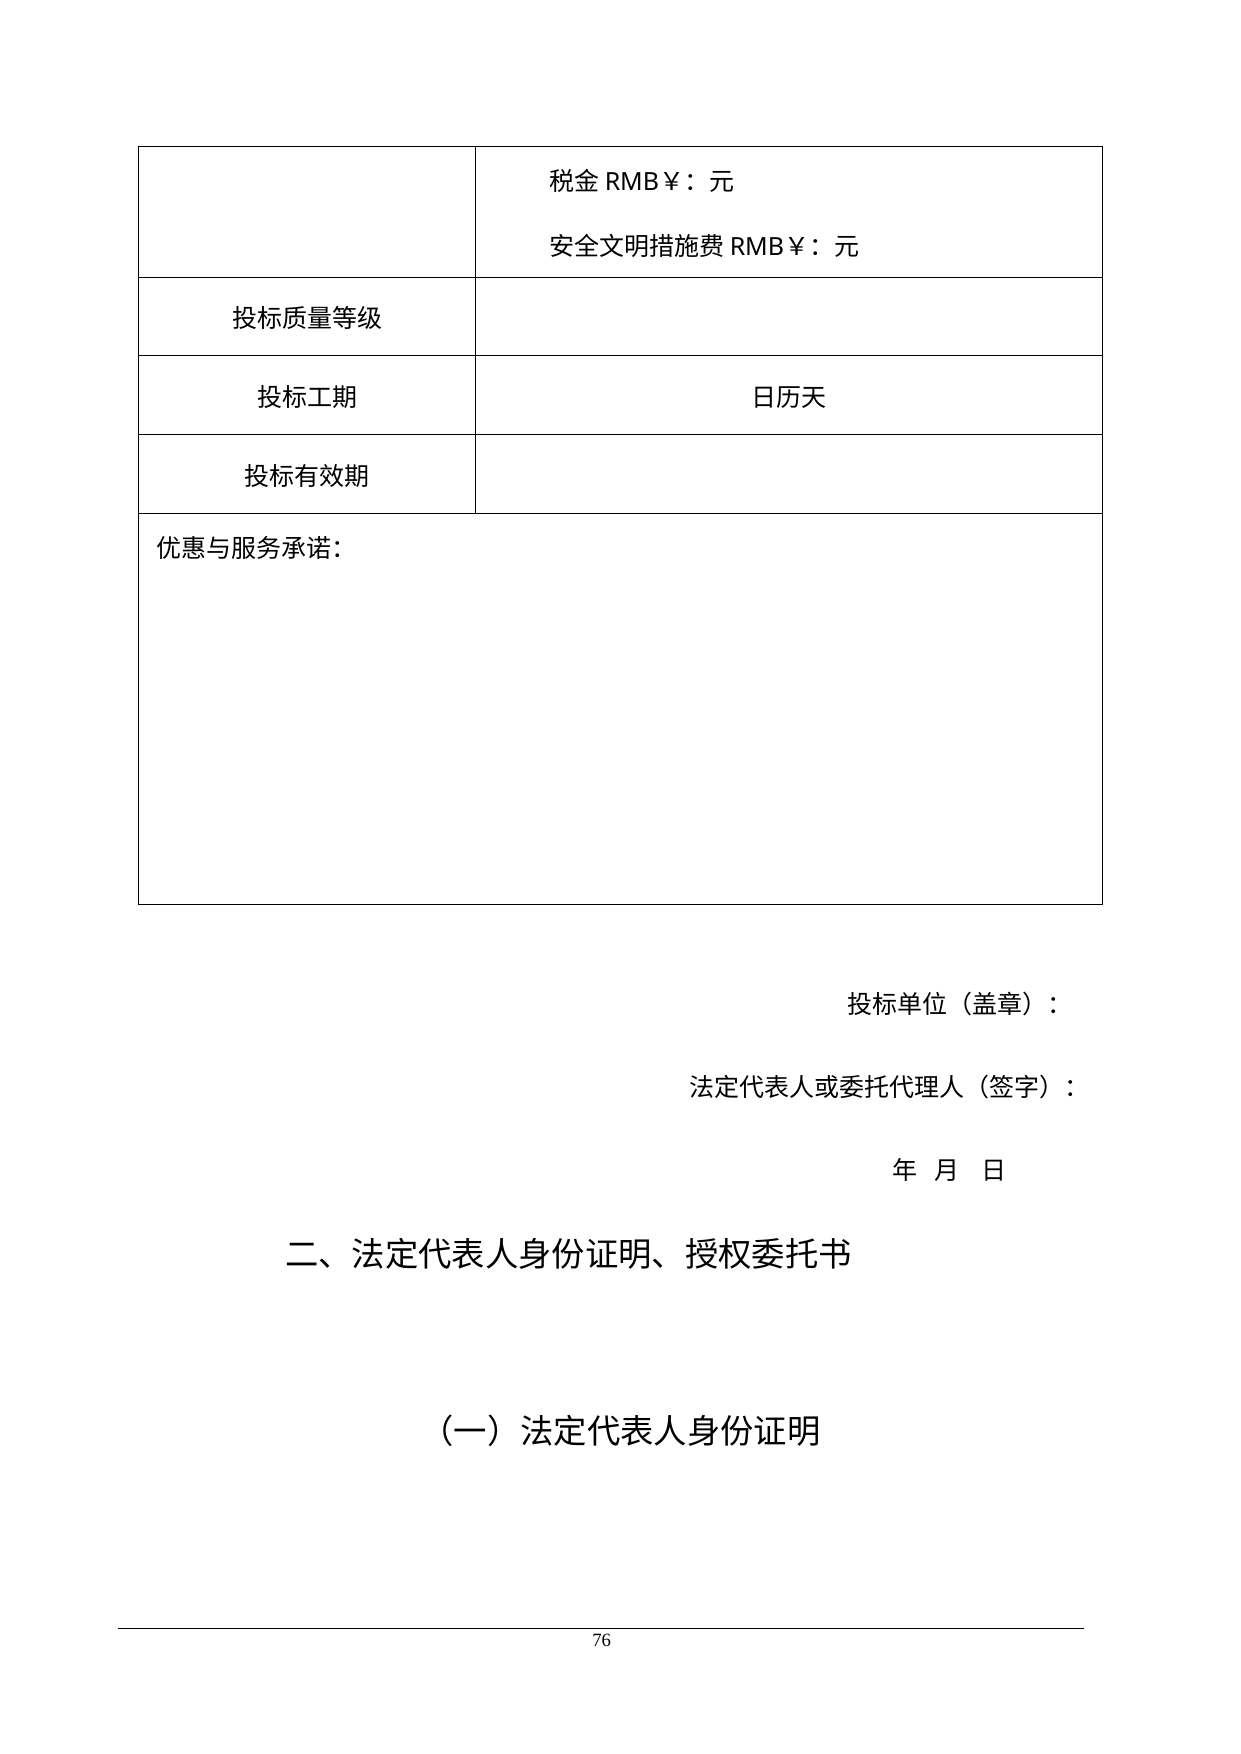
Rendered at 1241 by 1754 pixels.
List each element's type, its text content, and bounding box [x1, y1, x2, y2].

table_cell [476, 147, 1102, 277]
table_cell 优惠与服务承诺： [139, 514, 1102, 904]
text 二、法定代表人身份证明、授权委托书 [118, 1219, 1122, 1284]
table_cell 日历天 [476, 356, 1102, 434]
text 法定代表人或委托代理人（签字）： [118, 1053, 1089, 1118]
table_cell 投标工期 [139, 356, 475, 434]
table_cell 投标质量等级 [139, 278, 475, 355]
table_cell [476, 278, 1102, 355]
text 年 月 日 [118, 1136, 1006, 1201]
text （一）法定代表人身份证明 [118, 1396, 1122, 1461]
table_cell 投标有效期 [139, 435, 475, 513]
text 投标单位（盖章）： [118, 970, 1073, 1035]
table_cell [476, 435, 1102, 513]
